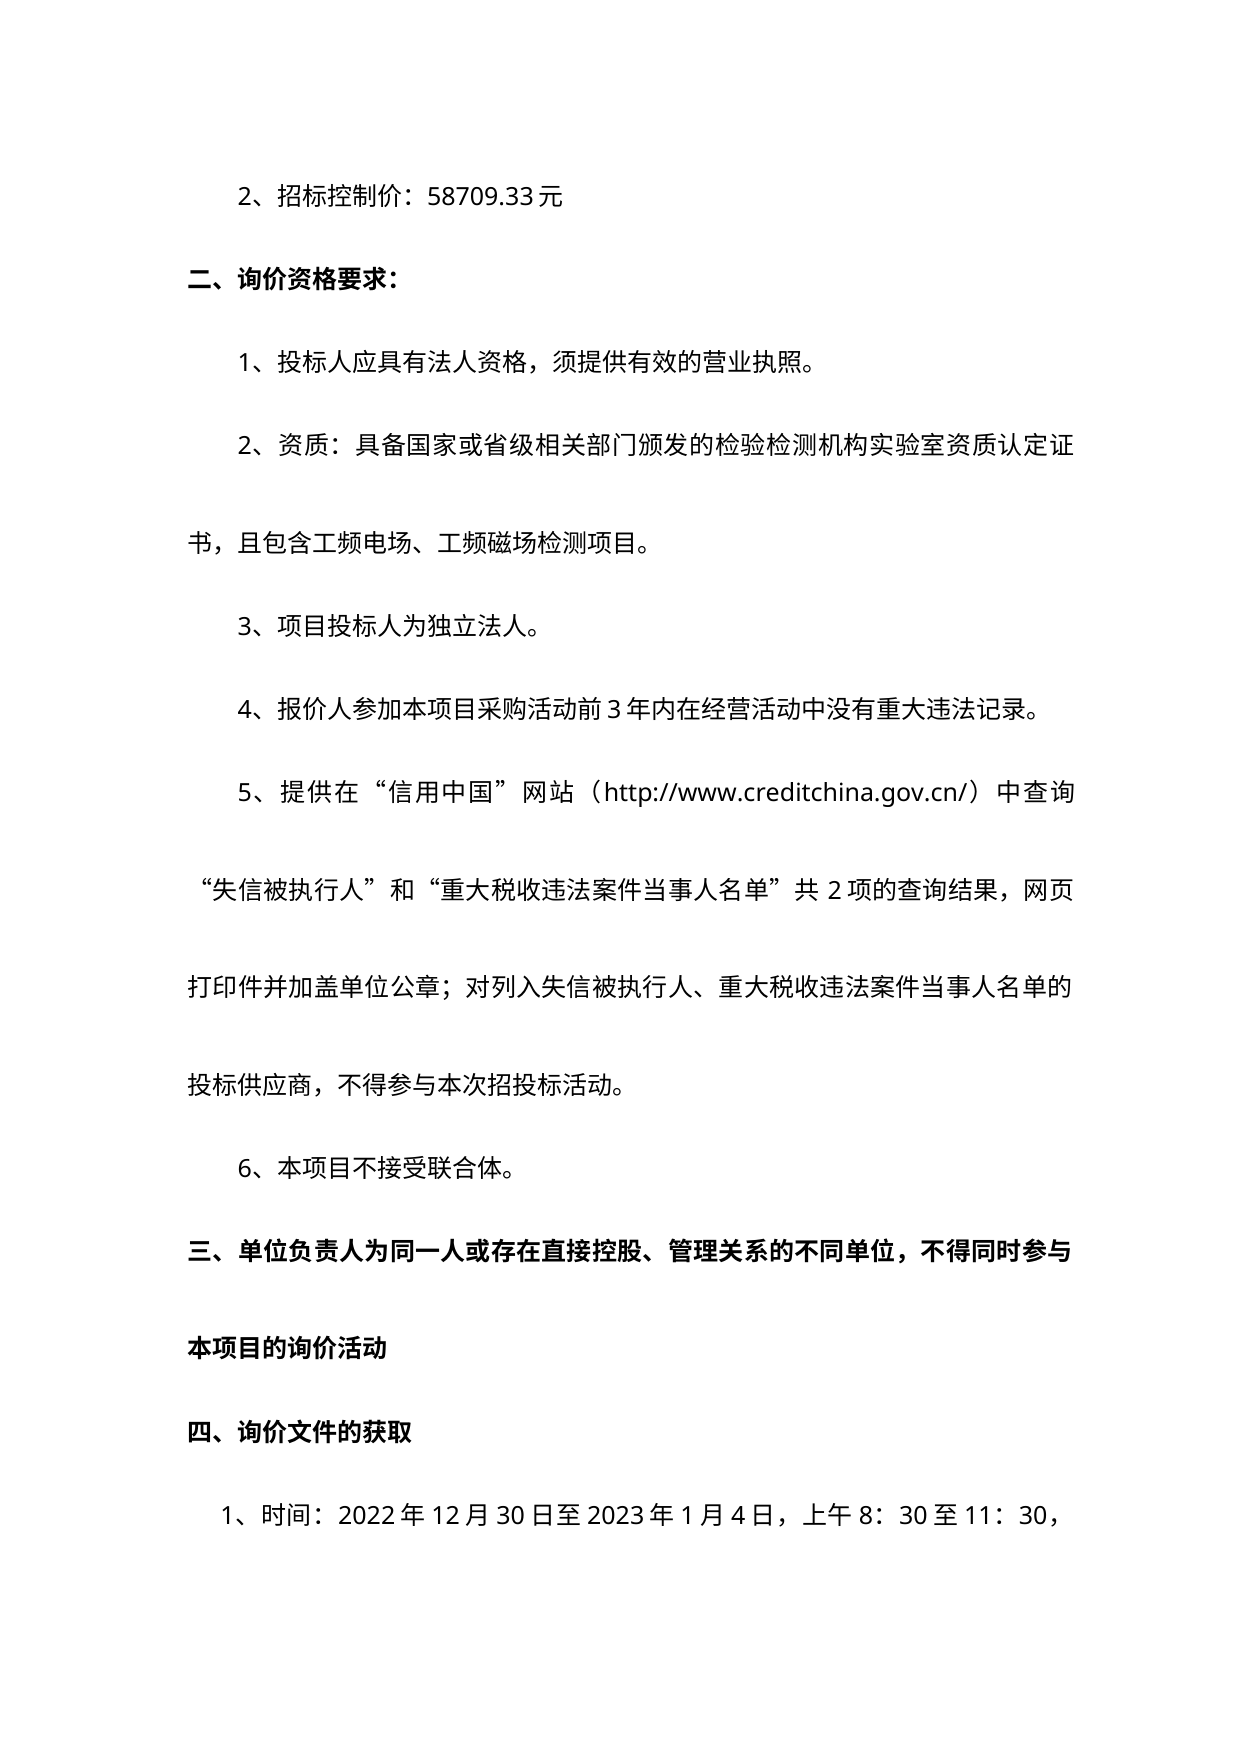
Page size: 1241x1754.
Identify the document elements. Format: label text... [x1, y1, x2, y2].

text 6、本项目不接受联合体。 [187, 1134, 1075, 1199]
text 二、询价资格要求： [187, 245, 1075, 310]
text 2、招标控制价：58709.33元 [187, 162, 1053, 227]
text 2、资质：具备国家或省级相关部门颁发的检验检测机构实验室资质认定证书，且包含工频电场、工频磁场检测项目。 [187, 411, 1075, 574]
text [187, 1481, 1075, 1546]
text 四、询价文件的获取 [187, 1398, 1075, 1463]
text 3、项目投标人为独立法人。 [187, 592, 1075, 657]
text 三、单位负责人为同一人或存在直接控股、管理关系的不同单位，不得同时参与本项目的询价活动 [187, 1217, 1075, 1379]
text 1、投标人应具有法人资格，须提供有效的营业执照。 [187, 328, 1075, 393]
text 4、报价人参加本项目采购活动前3年内在经营活动中没有重大违法记录。 [187, 675, 1075, 740]
text 5、提供在“信用中国”网站（http://www.creditchina.gov.cn/）中查询“失信被执行人”和“重大税收违法案件当事人名单”共2项的查询结果，网页打印件并加盖单位公章；对列入失信被执行人、重大税收违法案件当事人名单的投标供应商，不得参与本次招投标活动。 [187, 758, 1075, 1116]
